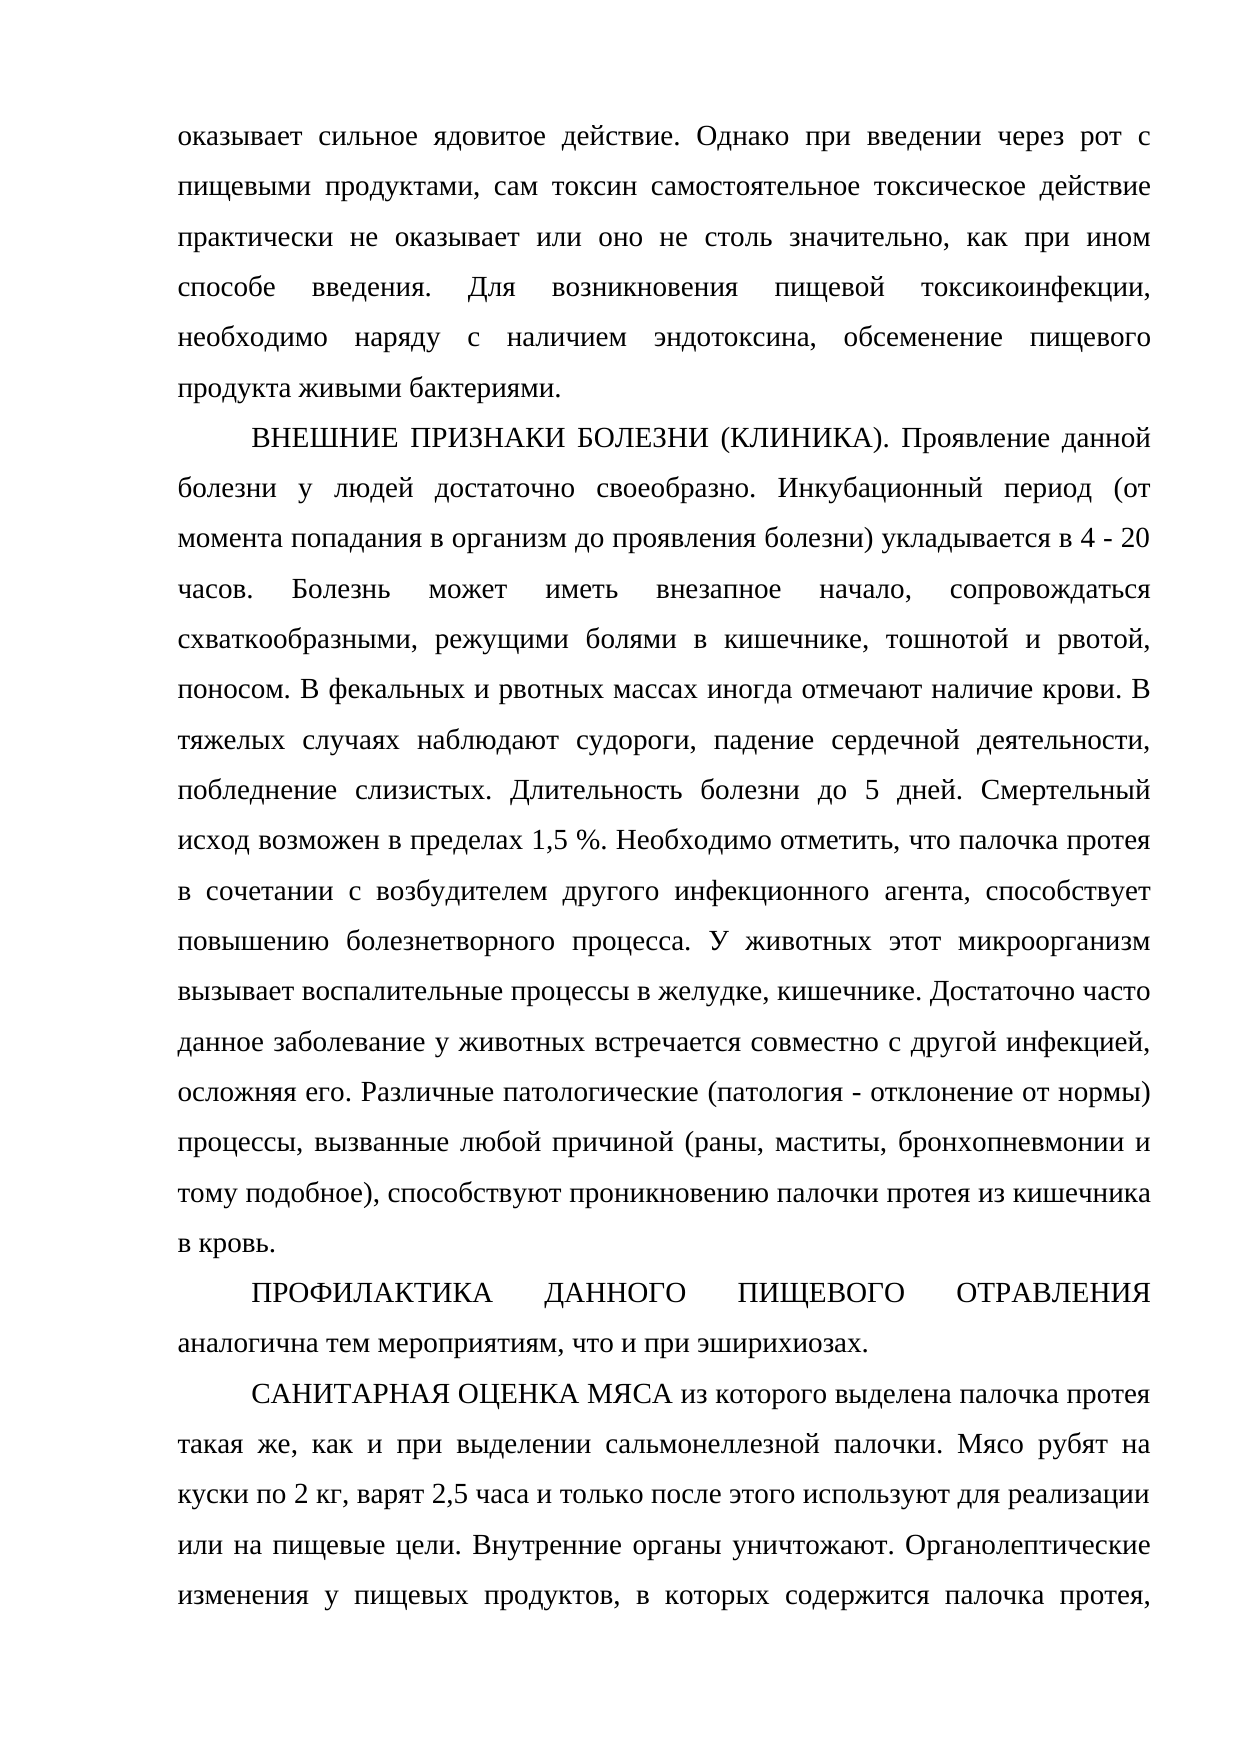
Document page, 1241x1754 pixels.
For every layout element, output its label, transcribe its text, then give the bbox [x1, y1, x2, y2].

text ПРОФИЛАКТИКА ДАННОГО ПИЩЕВОГО ОТРАВЛЕНИЯ аналогична тем мероприятиям, что и при эширихиозах. [177, 1275, 1152, 1359]
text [177, 118, 1152, 403]
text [177, 1376, 1152, 1611]
text ВНЕШНИЕ ПРИЗНАКИ БОЛЕЗНИ (КЛИНИКА). Проявление данной болезни у людей достаточно своеобразно. Инкубационный период (от момента попадания в организм до проявления болезни) укладывается в 4 - 20 часов. Болезнь может иметь внезапное начало, сопровождаться схваткообразными, режущими болями в кишечнике, тошнотой и рвотой, поносом. В фекальных и рвотных массах иногда отмечают наличие крови. В тяжелых случаях наблюдают судороги, падение сердечной деятельности, побледнение слизистых. Длительность болезни до 5 дней. Смертельный исход возможен в пределах 1,5 %. Необходимо отметить, что палочка протея в сочетании с возбудителем другого инфекционного агента, способствует повышению болезнетворного процесса. У животных этот микроорганизм вызывает воспалительные процессы в желудке, кишечнике. Достаточно часто данное заболевание у животных встречается совместно с другой инфекцией, осложняя его. Различные патологические (патология - отклонение от нормы) процессы, вызванные любой причиной (раны, маститы, бронхопневмонии и тому подобное), способствуют проникновению палочки протея из кишечника в кровь. [177, 420, 1152, 1258]
